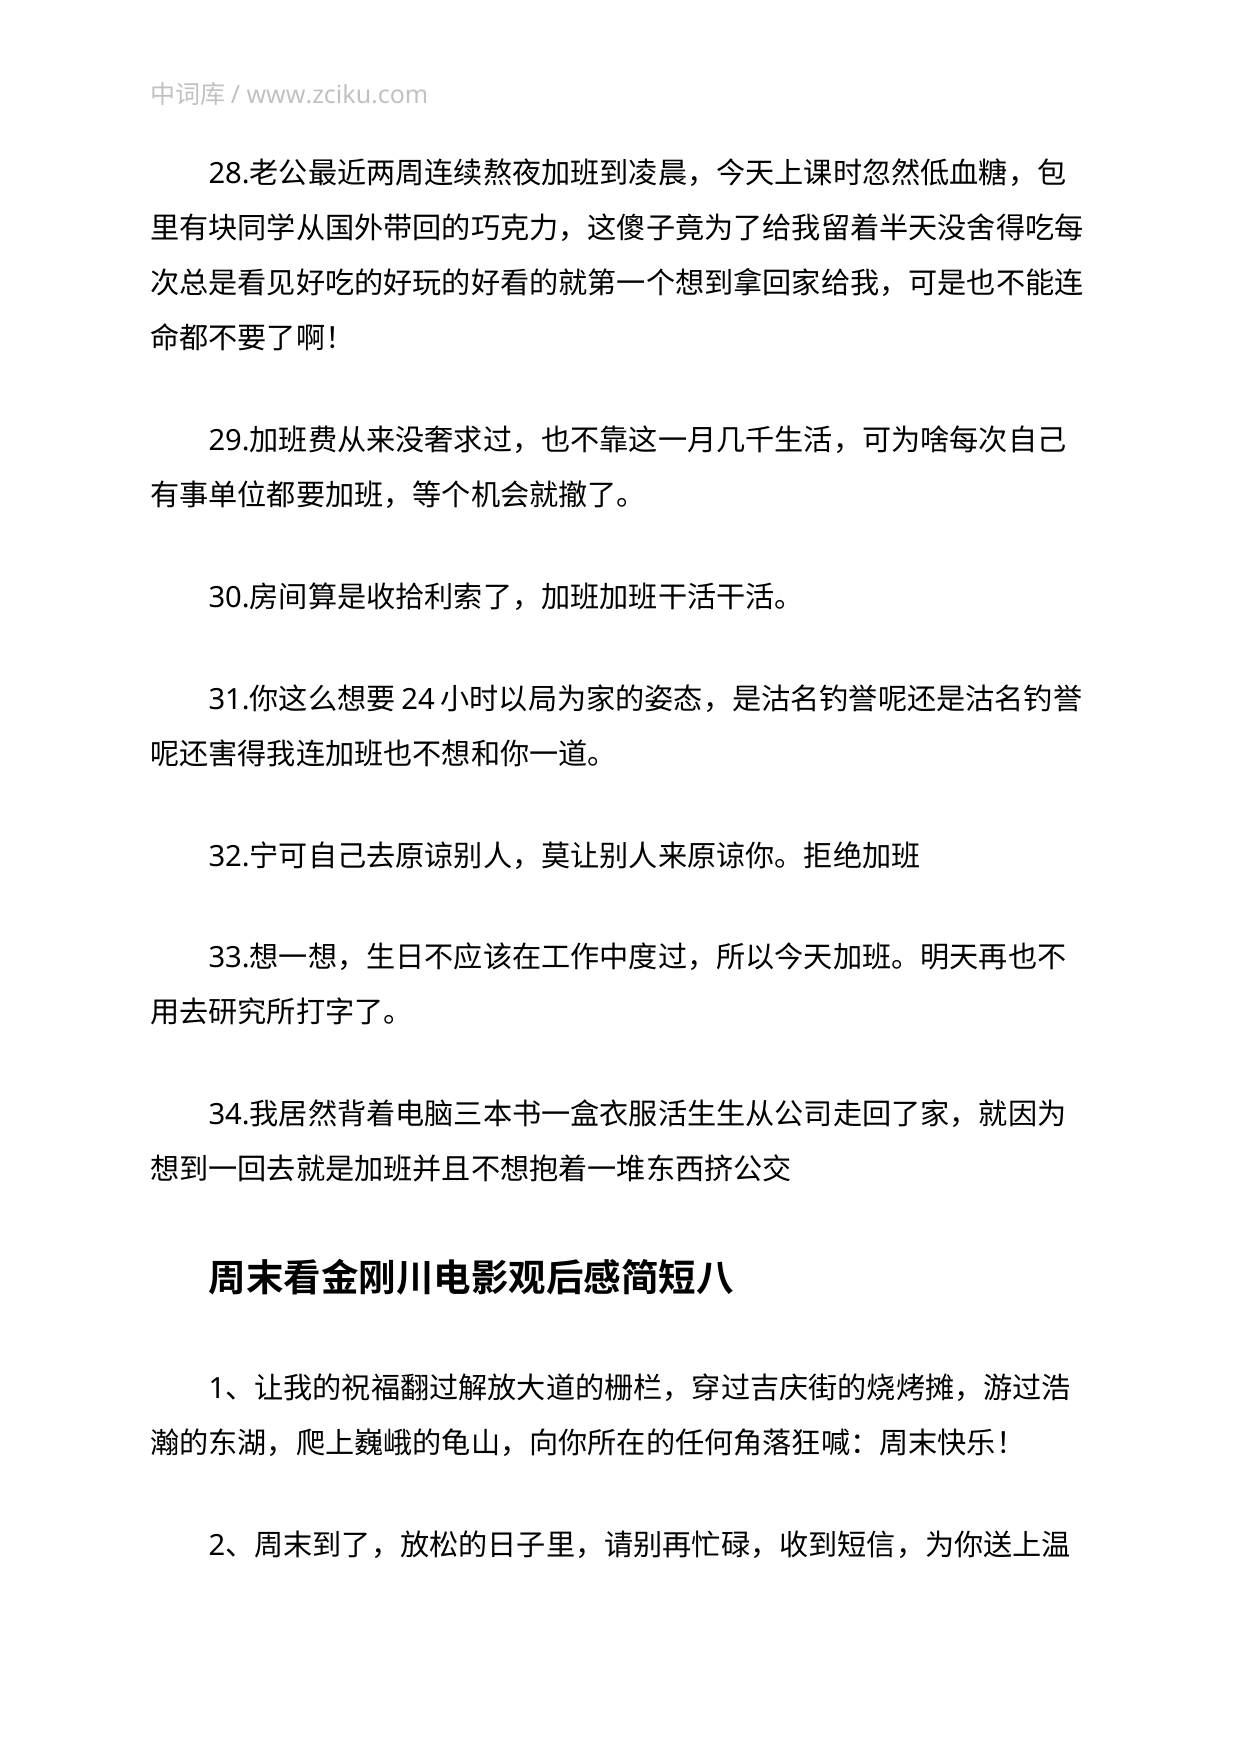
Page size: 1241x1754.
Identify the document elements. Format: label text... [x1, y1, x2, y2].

text 29.加班费从来没奢求过，也不靠这一月几千生活，可为啥每次自己有事单位都要加班，等个机会就撤了。 [150, 417, 1090, 514]
text 周末看金刚川电影观后感简短八 [150, 1248, 1090, 1302]
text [150, 1522, 1090, 1564]
text 34.我居然背着电脑三本书一盒衣服活生生从公司走回了家，就因为想到一回去就是加班并且不想抱着一堆东西挤公交 [150, 1091, 1090, 1188]
text 1、让我的祝福翻过解放大道的栅栏，穿过吉庆街的烧烤摊，游过浩瀚的东湖，爬上巍峨的龟山，向你所在的任何角落狂喊：周末快乐！ [150, 1365, 1090, 1462]
text 30.房间算是收拾利索了，加班加班干活干活。 [150, 573, 1090, 616]
text 28.老公最近两周连续熬夜加班到凌晨，今天上课时忽然低血糖，包里有块同学从国外带回的巧克力，这傻子竟为了给我留着半天没舍得吃每次总是看见好吃的好玩的好看的就第一个想到拿回家给我，可是也不能连命都不要了啊！ [150, 150, 1090, 357]
text 33.想一想，生日不应该在工作中度过，所以今天加班。明天再也不用去研究所打字了。 [150, 934, 1090, 1031]
text 31.你这么想要24小时以局为家的姿态，是沽名钓誉呢还是沽名钓誉呢还害得我连加班也不想和你一道。 [150, 675, 1090, 773]
text 32.宁可自己去原谅别人，莫让别人来原谅你。拒绝加班 [150, 832, 1090, 874]
